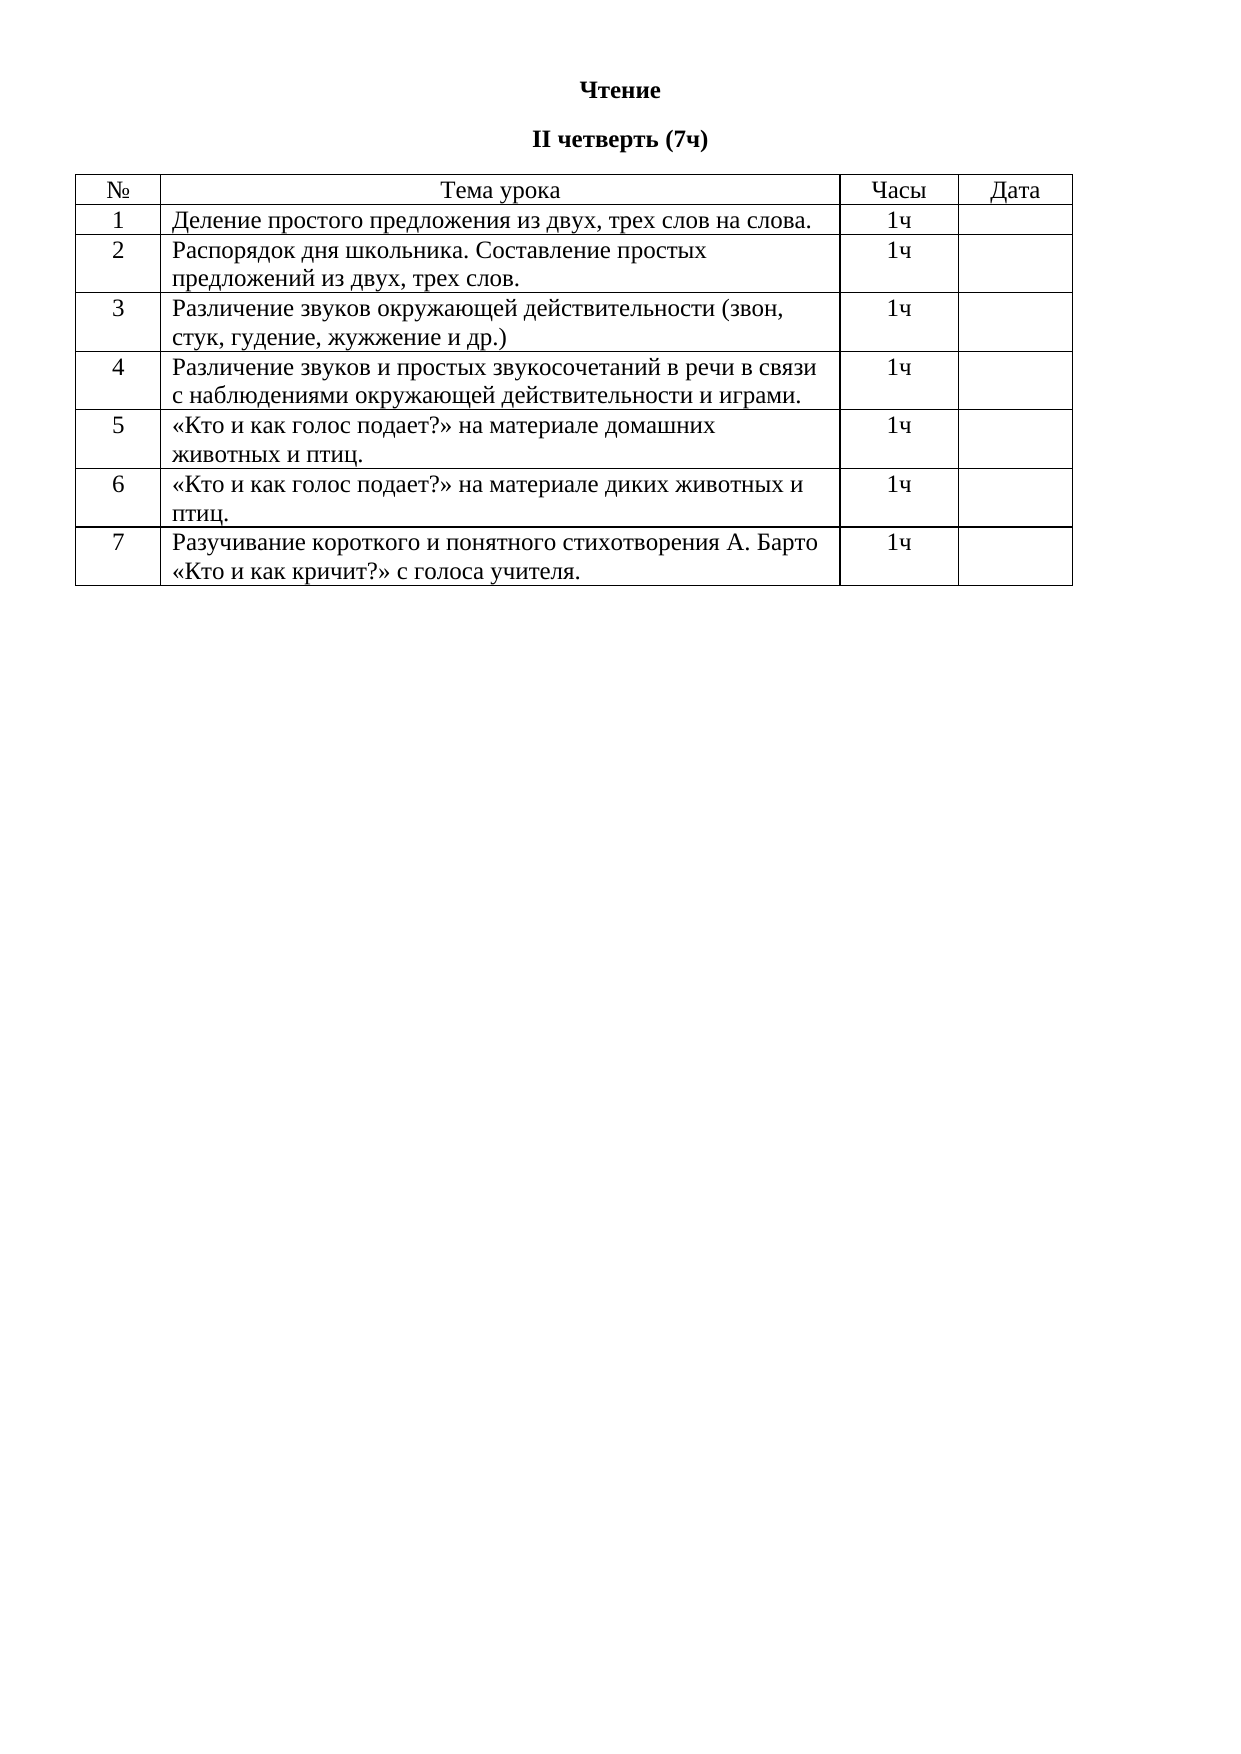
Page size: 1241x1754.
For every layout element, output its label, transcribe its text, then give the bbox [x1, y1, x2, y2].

table_header Часы [841, 175, 958, 204]
table_cell 1ч [841, 205, 958, 234]
table_header Тема урока [161, 175, 839, 204]
table_cell 1ч [841, 528, 958, 585]
table_cell 7 [76, 528, 160, 585]
table_cell Деление простого предложения из двух, трех слов на слова. [161, 205, 839, 234]
text Чтение [75, 75, 1165, 104]
table_cell 4 [76, 352, 160, 409]
table_cell Различение звуков и простых звукосочетаний в речи в связи с наблюдениями окружающей действительности и играми. [161, 352, 839, 409]
table_cell Разучивание короткого и понятного стихотворения А. Барто «Кто и как кричит?» с голоса учителя. [161, 528, 839, 585]
table_cell [959, 205, 1072, 234]
table_cell 1ч [841, 410, 958, 468]
table_cell 1ч [841, 293, 958, 351]
table_header № [76, 175, 160, 204]
table_cell 5 [76, 410, 160, 468]
table_cell Распорядок дня школьника. Составление простых предложений из двух, трех слов. [161, 235, 839, 292]
table_cell [959, 528, 1072, 585]
table_cell «Кто и как голос подает?» на материале домашних животных и птиц. [161, 410, 839, 468]
table_cell [959, 469, 1072, 526]
table_cell 1 [76, 205, 160, 234]
table_cell 6 [76, 469, 160, 526]
table_cell 3 [76, 293, 160, 351]
text II четверть (7ч) [75, 124, 1165, 153]
table_cell 1ч [841, 235, 958, 292]
table_cell «Кто и как голос подает?» на материале диких животных и птиц. [161, 469, 839, 526]
table_cell [959, 352, 1072, 409]
table_cell 1ч [841, 352, 958, 409]
table_cell [959, 410, 1072, 468]
table_cell [959, 235, 1072, 292]
table_cell Различение звуков окружающей действительности (звон, стук, гудение, жужжение и др.) [161, 293, 839, 351]
table_header Дата [959, 175, 1072, 204]
table_cell 2 [76, 235, 160, 292]
table_cell [959, 293, 1072, 351]
table_cell 1ч [841, 469, 958, 526]
